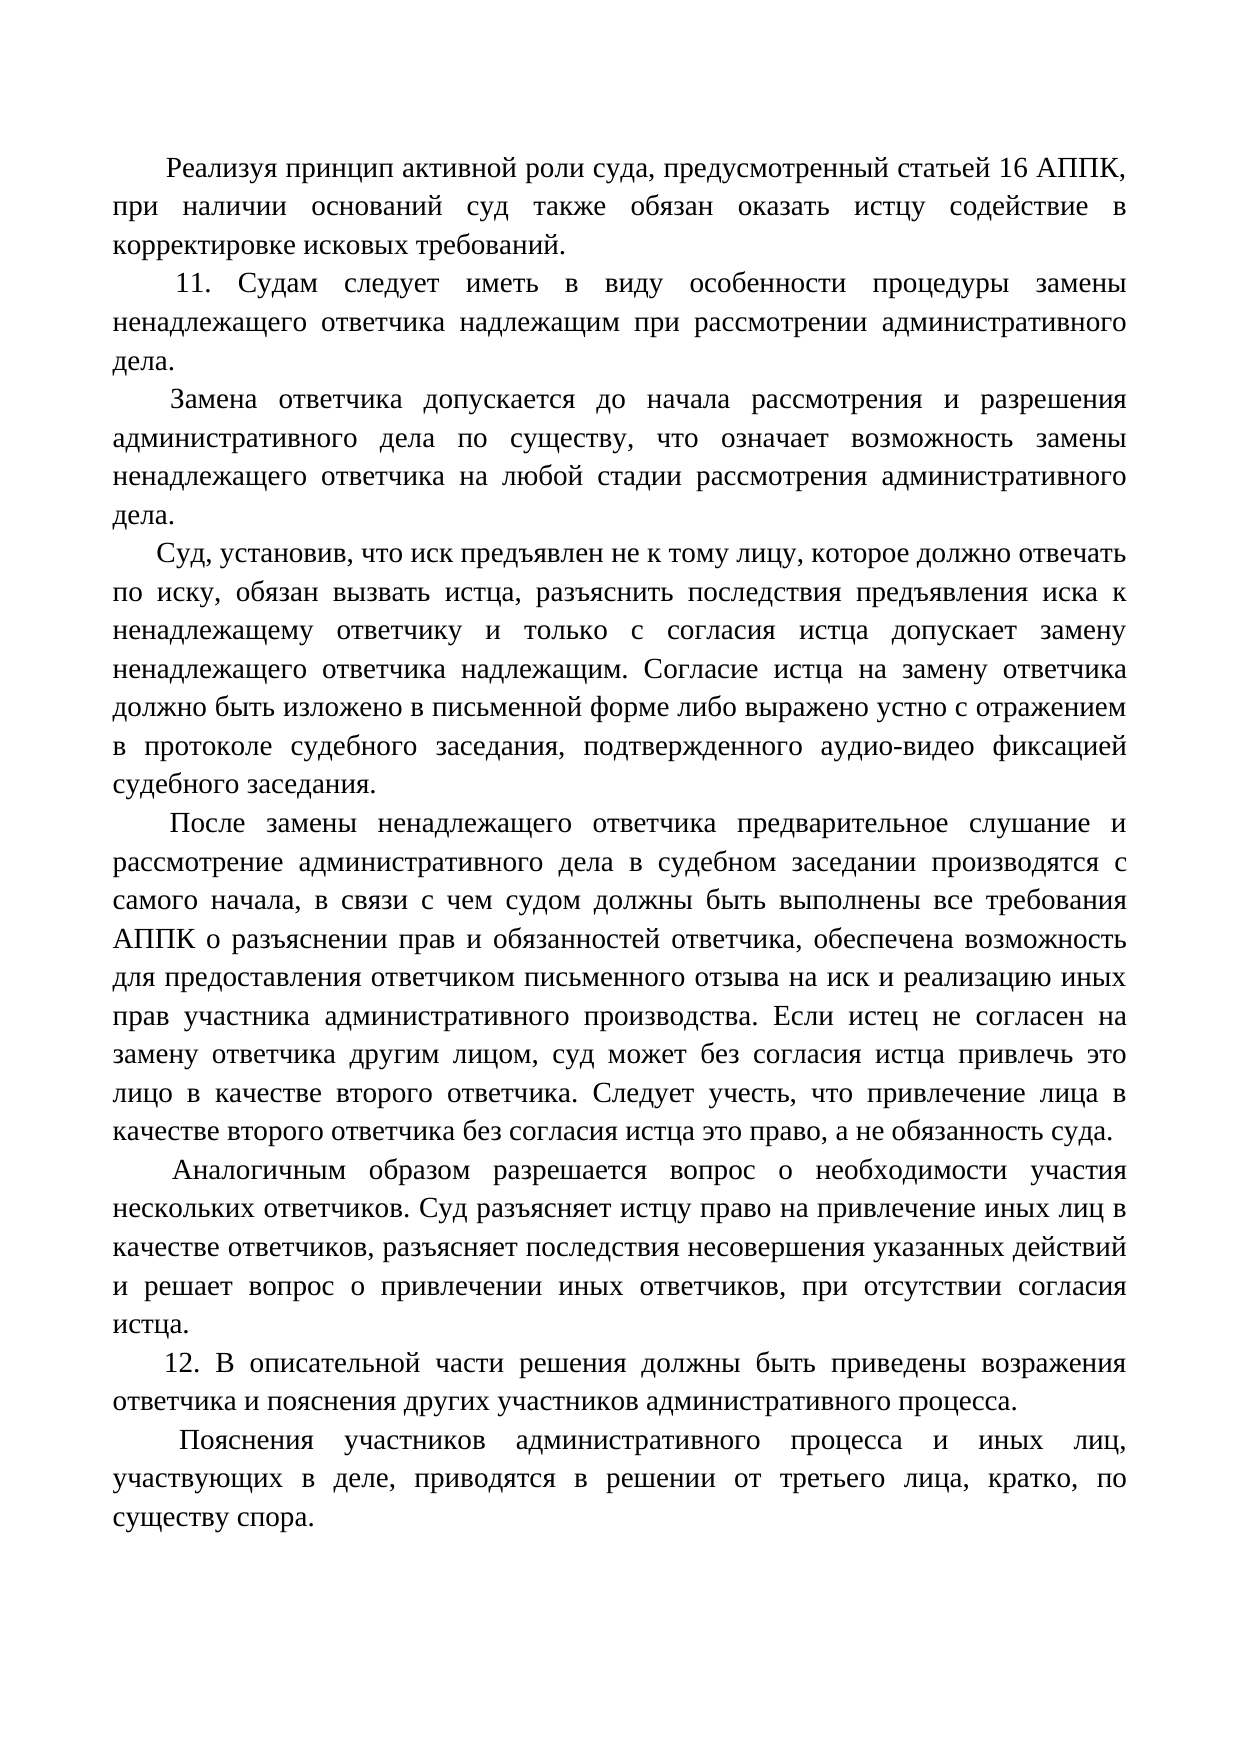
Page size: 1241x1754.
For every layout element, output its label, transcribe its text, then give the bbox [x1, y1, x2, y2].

text Пояснения участников административного процесса и иных лиц, участвующих в деле, приводятся в решении от третьего лица, кратко, по существу спора. [112, 1422, 1128, 1532]
text Реализуя принцип активной роли суда, предусмотренный статьей 16 АППК, при наличии оснований суд также обязан оказать истцу содействие в корректировке исковых требований. [112, 150, 1128, 261]
text Аналогичным образом разрешается вопрос о необходимости участия нескольких ответчиков. Суд разъясняет истцу право на привлечение иных лиц в качестве ответчиков, разъясняет последствия несовершения указанных действий и решает вопрос о привлечении иных ответчиков, при отсутствии согласия истца. [112, 1152, 1128, 1340]
text Замена ответчика допускается до начала рассмотрения и разрешения административного дела по существу, что означает возможность замены ненадлежащего ответчика на любой стадии рассмотрения административного дела. [112, 381, 1128, 530]
text 11. Судам следует иметь в виду особенности процедуры замены ненадлежащего ответчика надлежащим при рассмотрении административного дела. [112, 266, 1128, 376]
text После замены ненадлежащего ответчика предварительное слушание и рассмотрение административного дела в судебном заседании производятся с самого начала, в связи с чем судом должны быть выполнены все требования АППК о разъяснении прав и обязанностей ответчика, обеспечена возможность для предоставления ответчиком письменного отзыва на иск и реализацию иных прав участника административного производства. Если истец не согласен на замену ответчика другим лицом, суд может без согласия истца привлечь это лицо в качестве второго ответчика. Следует учесть, что привлечение лица в качестве второго ответчика без согласия истца это право, а не обязанность суда. [112, 805, 1128, 1147]
text Суд, установив, что иск предъявлен не к тому лицу, которое должно отвечать по иску, обязан вызвать истца, разъяснить последствия предъявления иска к ненадлежащему ответчику и только с согласия истца допускает замену ненадлежащего ответчика надлежащим. Согласие истца на замену ответчика должно быть изложено в письменной форме либо выражено устно с отражением в протоколе судебного заседания, подтвержденного аудио-видео фиксацией судебного заседания. [112, 535, 1128, 800]
text 12. В описательной части решения должны быть приведены возражения ответчика и пояснения других участников административного процесса. [112, 1345, 1128, 1417]
